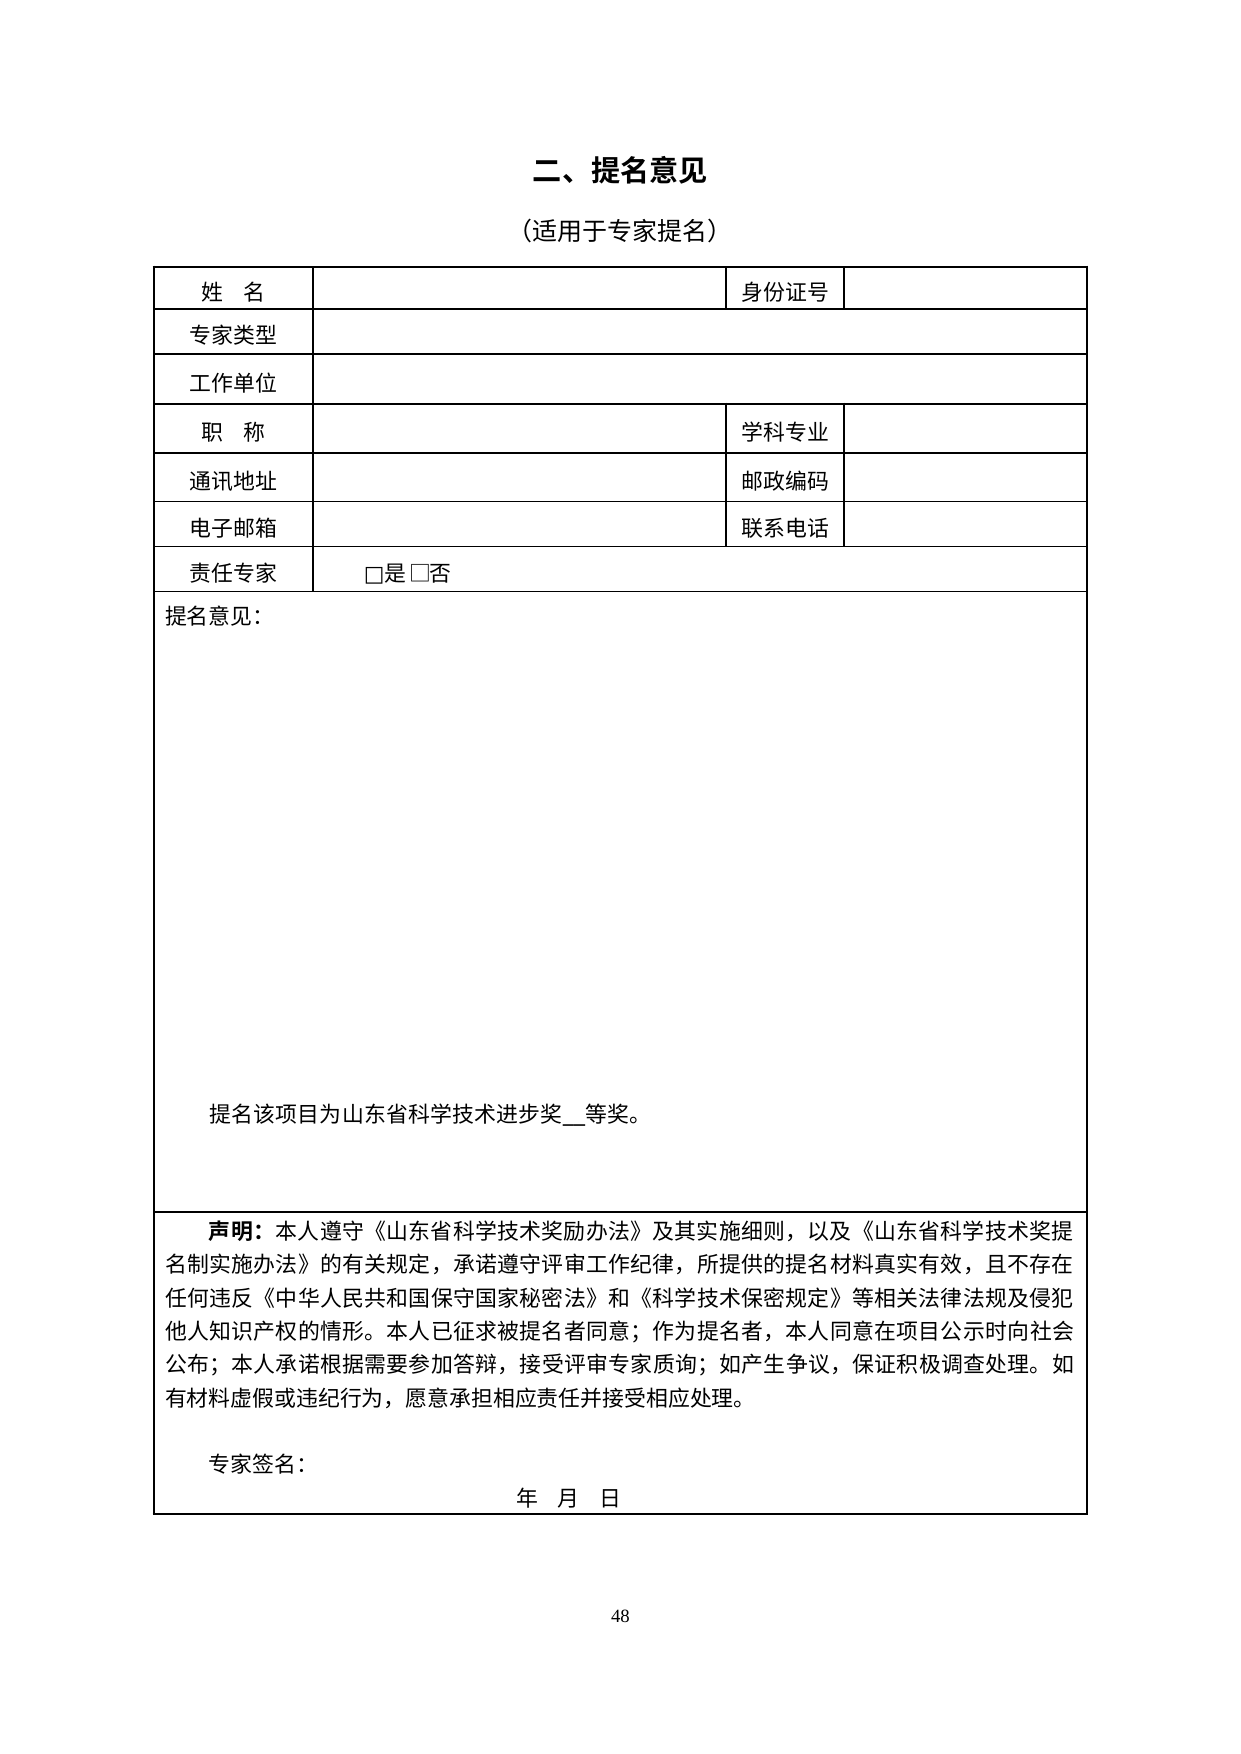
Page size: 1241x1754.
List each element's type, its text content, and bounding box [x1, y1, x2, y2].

table_cell 提名该项目为山东省科学技术进步奖__等奖。 [155, 633, 1086, 1211]
text （适用于专家提名） [165, 211, 1075, 247]
table_cell 工作单位 [155, 355, 312, 402]
table_cell [845, 405, 1086, 452]
table_header [845, 268, 1086, 308]
table_cell 学科专业 [727, 405, 843, 452]
table_cell 责任专家 [155, 547, 312, 591]
table_cell 专家类型 [155, 310, 312, 353]
table_cell [314, 502, 725, 546]
table_cell 提名意见： [155, 592, 1086, 632]
table_cell [845, 502, 1086, 546]
table_header 姓 名 [155, 268, 312, 308]
table_cell 职 称 [155, 405, 312, 452]
table_header 身份证号 [727, 268, 843, 308]
text 二、提名意见 [165, 148, 1075, 190]
table_cell 联系电话 [727, 502, 843, 546]
table_cell [314, 454, 725, 501]
table_cell [314, 310, 1086, 353]
table_cell 邮政编码 [727, 454, 843, 501]
table_cell [314, 355, 1086, 402]
table_header [314, 268, 725, 308]
table_cell □是 □否 [314, 547, 1086, 591]
table_cell [314, 405, 725, 452]
table_cell [845, 454, 1086, 501]
table_cell 声明：本人遵守《山东省科学技术奖励办法》及其实施细则，以及《山东省科学技术奖提名制实施办法》的有关规定，承诺遵守评审工作纪律，所提供的提名材料真实有效，且不存在任何违反《中华人民共和国保守国家秘密法》和《科学技术保密规定》等相关法律法规及侵犯他人知识产权的情形。本人已征求被提名者同意；作为提名者，本人同意在项目公示时向社会公布；本人承诺根据需要参加答辩，接受评审专家质询；如产生争议，保证积极调查处理。如有材料虚假或违纪行为，愿意承担相应责任并接受相应处理。 专家签名： 年 月 日 [155, 1213, 1086, 1513]
table_cell 电子邮箱 [155, 502, 312, 546]
table_cell 通讯地址 [155, 454, 312, 501]
